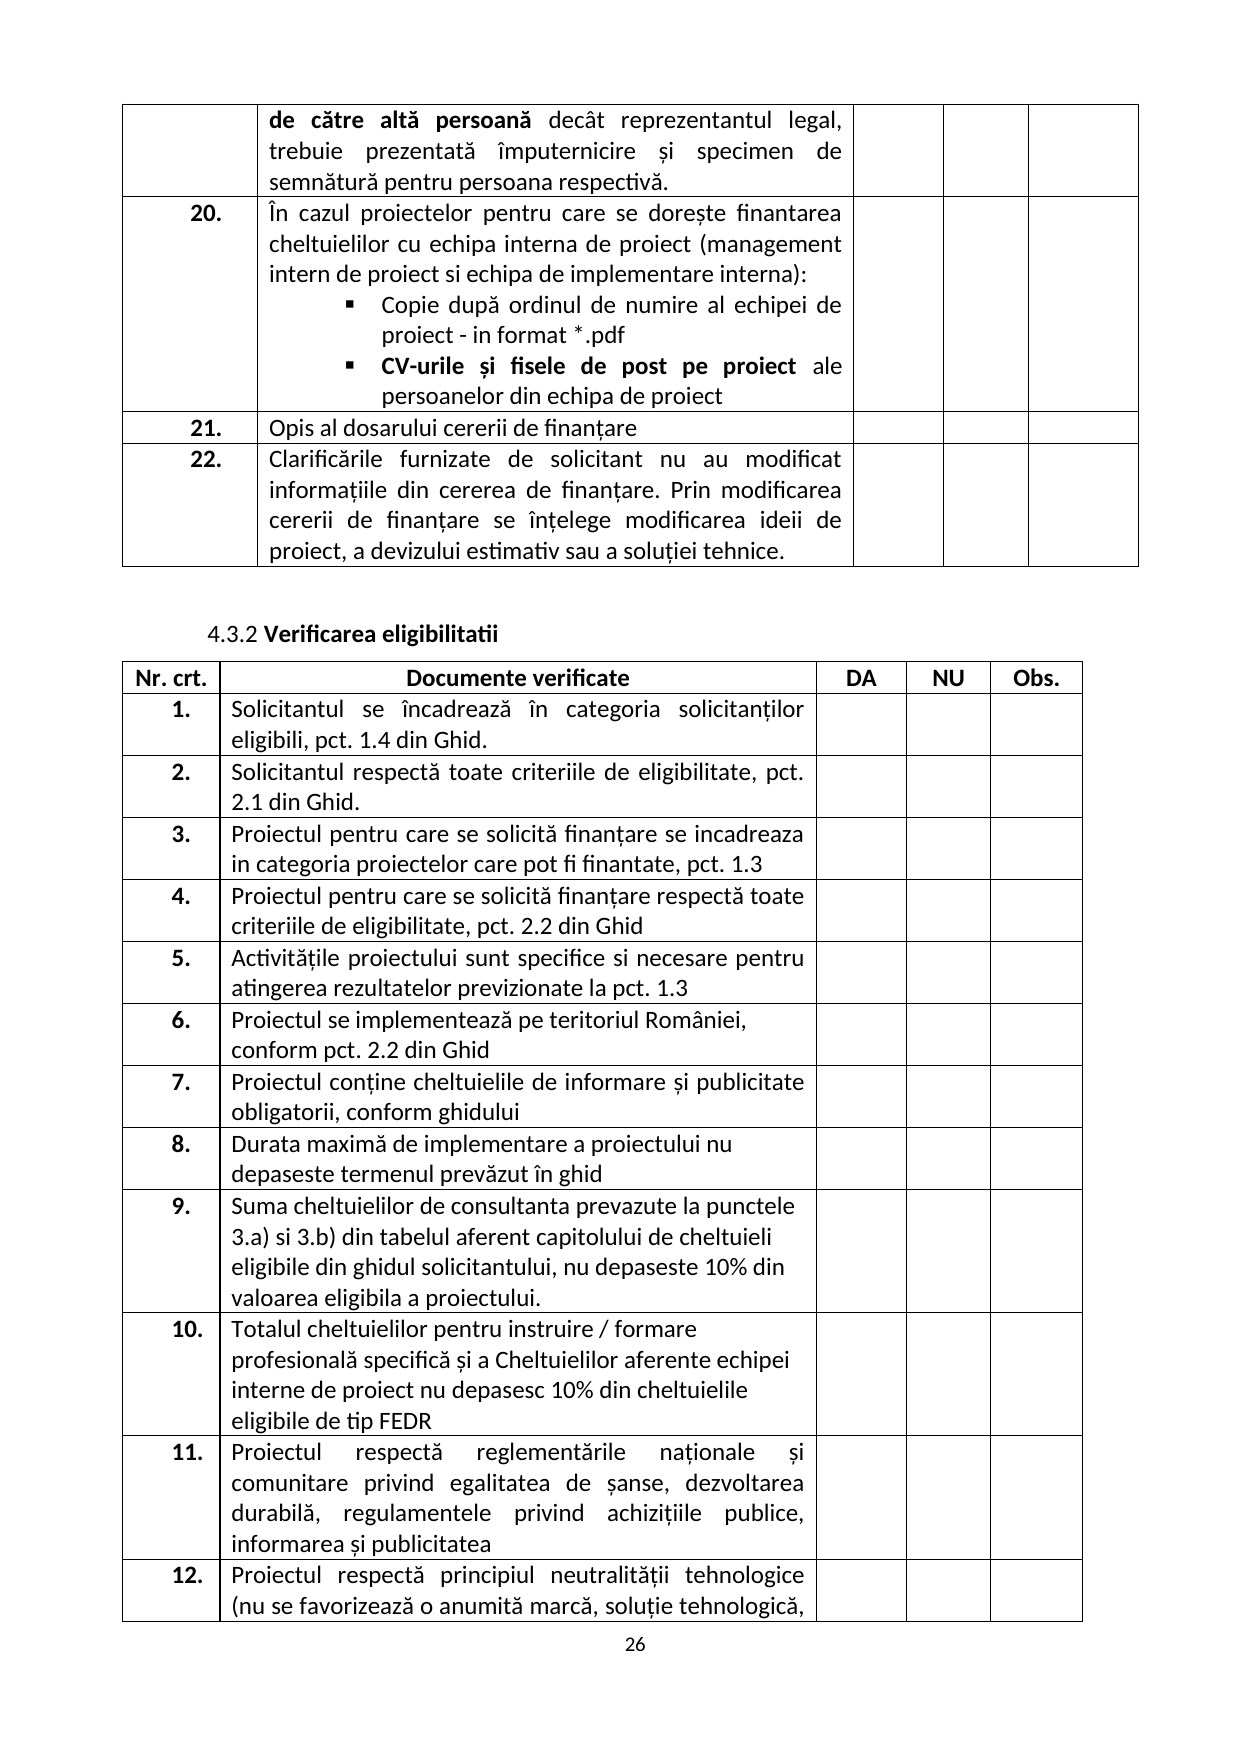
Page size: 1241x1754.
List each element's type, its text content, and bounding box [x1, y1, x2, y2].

table_cell Proiectul se implementează pe teritoriul României, conform pct. 2.2 din Ghid [221, 1004, 816, 1065]
table_cell [991, 1313, 1082, 1435]
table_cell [221, 1560, 816, 1621]
table_header Documente verificate [221, 662, 816, 692]
table_cell [817, 694, 906, 754]
table_cell [907, 1560, 990, 1621]
table_cell [817, 1190, 906, 1312]
table_cell [991, 1128, 1082, 1189]
table_cell [123, 412, 257, 442]
table_cell [123, 1128, 219, 1189]
table_cell [944, 197, 1028, 411]
table_cell [817, 1560, 906, 1621]
table_cell [991, 1066, 1082, 1127]
table_cell [907, 880, 990, 941]
table_cell Clarificările furnizate de solicitant nu au modificat informaţiile din cererea de finanţare. Prin modificarea cererii de finanţare se înţelege modificarea ideii de proiect, a devizului estimativ sau a soluţiei tehnice. [258, 444, 853, 566]
table_cell [123, 444, 257, 566]
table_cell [258, 105, 853, 196]
table_cell [123, 756, 219, 817]
table_cell Proiectul pentru care se solicită finanţare respectă toate criteriile de eligibilitate, pct. 2.2 din Ghid [221, 880, 816, 941]
table_cell [817, 1436, 906, 1558]
table_cell [907, 942, 990, 1003]
table_cell [944, 412, 1028, 442]
table_cell [991, 880, 1082, 941]
table_cell [907, 1128, 990, 1189]
table_cell [991, 942, 1082, 1003]
table_cell [854, 197, 943, 411]
table_cell [991, 1004, 1082, 1065]
table_cell [991, 1436, 1082, 1558]
table_cell [854, 444, 943, 566]
table_cell [123, 1560, 219, 1621]
table_cell [991, 1190, 1082, 1312]
table_cell [854, 105, 943, 196]
table_cell [854, 412, 943, 442]
table_cell Totalul cheltuielilor pentru instruire / formare profesională specifică şi a Cheltuielilor aferente echipei interne de proiect nu depasesc 10% din cheltuielile eligibile de tip FEDR [221, 1313, 816, 1435]
table_header NU [907, 662, 990, 692]
table_cell [991, 818, 1082, 879]
table_cell [1029, 105, 1138, 196]
table_cell Suma cheltuielilor de consultanta prevazute la punctele 3.a) si 3.b) din tabelul aferent capitolului de cheltuieli eligibile din ghidul solicitantului, nu depaseste 10% din valoarea eligibila a proiectului. [221, 1190, 816, 1312]
table_cell [907, 1190, 990, 1312]
table_cell Proiectul respectă reglementările naţionale şi comunitare privind egalitatea de şanse, dezvoltarea durabilă, regulamentele privind achiziţiile publice, informarea şi publicitatea [221, 1436, 816, 1558]
table_cell Proiectul conţine cheltuielile de informare şi publicitate obligatorii, conform ghidului [221, 1066, 816, 1127]
table_cell [123, 1066, 219, 1127]
table_cell [991, 694, 1082, 754]
table_cell [817, 1128, 906, 1189]
table_cell [123, 942, 219, 1003]
table_cell [1029, 412, 1138, 442]
table_cell [123, 1004, 219, 1065]
table_cell [817, 880, 906, 941]
table_header DA [817, 662, 906, 692]
table_cell [907, 1436, 990, 1558]
table_header Nr. crt. [123, 662, 219, 692]
table_cell [123, 1313, 219, 1435]
table_cell [817, 1313, 906, 1435]
table_cell [907, 818, 990, 879]
table_cell [907, 1004, 990, 1065]
table_cell [817, 756, 906, 817]
table_cell [907, 1313, 990, 1435]
table_cell [1029, 197, 1138, 411]
table_cell [817, 1066, 906, 1127]
table_cell [817, 942, 906, 1003]
table_cell Solicitantul se încadrează în categoria solicitanţilor eligibili, pct. 1.4 din Ghid. [221, 694, 816, 754]
table_cell [944, 444, 1028, 566]
table_cell Proiectul pentru care se solicită finanţare se incadreaza in categoria proiectelor care pot fi finantate, pct. 1.3 [221, 818, 816, 879]
table_cell În cazul proiectelor pentru care se doreşte finantarea cheltuielilor cu echipa interna de proiect (management intern de proiect si echipa de implementare interna): Copie după ordinul de numire al echipei de proiect - in format *.pdf CV-urile şi fisele de post pe proiect ale persoanelor din echipa de proiect [258, 197, 853, 411]
table_cell Solicitantul respectă toate criteriile de eligibilitate, pct. 2.1 din Ghid. [221, 756, 816, 817]
text 4.3.2 Verificarea eligibilitatii [133, 618, 1137, 648]
table_cell [907, 756, 990, 817]
table_cell [123, 197, 257, 411]
table_cell [991, 756, 1082, 817]
table_cell Durata maximă de implementare a proiectului nu depaseste termenul prevăzut în ghid [221, 1128, 816, 1189]
table_cell [123, 1436, 219, 1558]
table_cell Opis al dosarului cererii de finanţare [258, 412, 853, 442]
table_cell [817, 818, 906, 879]
table_cell [123, 880, 219, 941]
table_cell [123, 694, 219, 754]
table_cell [907, 1066, 990, 1127]
table_cell [123, 1190, 219, 1312]
table_cell [944, 105, 1028, 196]
table_cell [907, 694, 990, 754]
table_header Obs. [991, 662, 1082, 692]
table_cell [817, 1004, 906, 1065]
table_cell [1029, 444, 1138, 566]
table_cell [123, 105, 257, 196]
table_cell [991, 1560, 1082, 1621]
table_cell [123, 818, 219, 879]
table_cell Activităţile proiectului sunt specifice si necesare pentru atingerea rezultatelor previzionate la pct. 1.3 [221, 942, 816, 1003]
